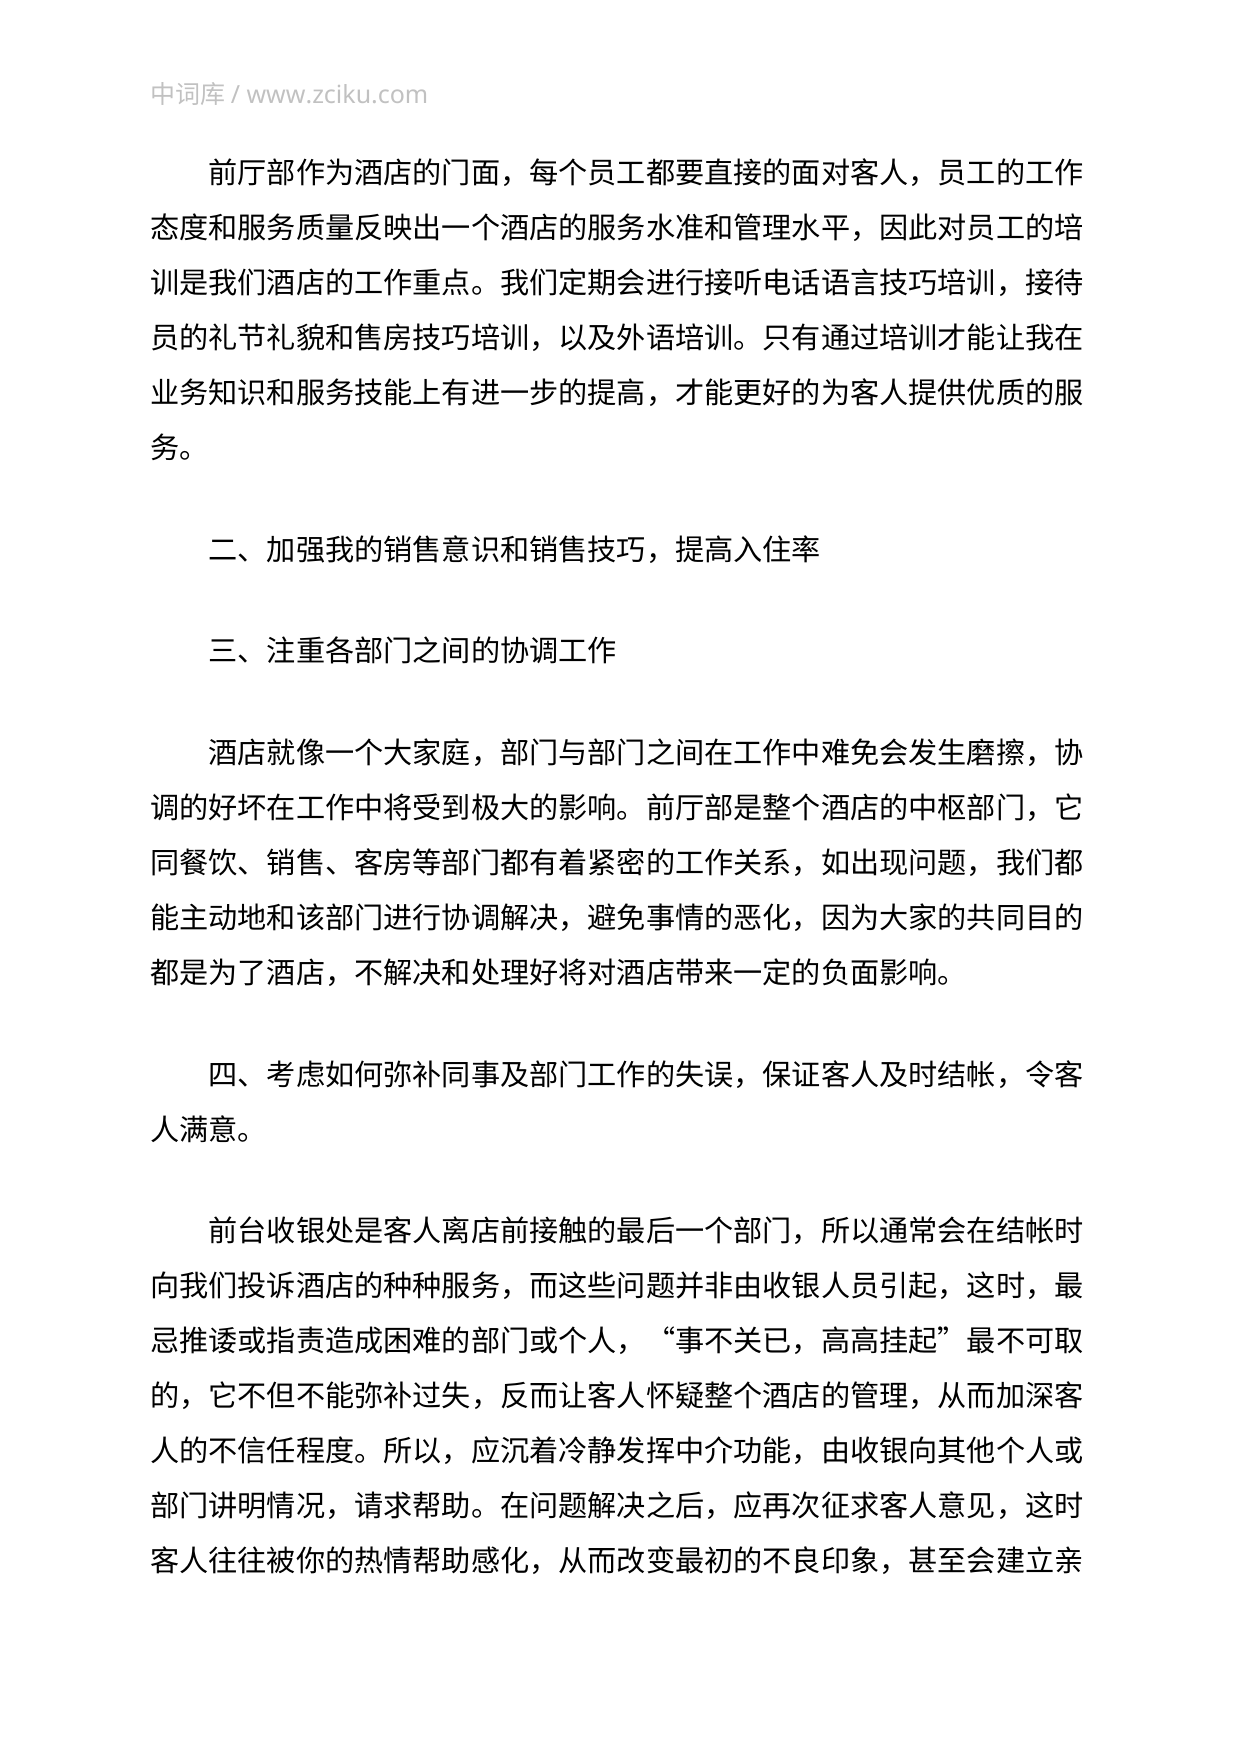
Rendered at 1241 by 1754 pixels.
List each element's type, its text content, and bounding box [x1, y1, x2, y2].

text 酒店就像一个大家庭，部门与部门之间在工作中难免会发生磨擦，协调的好坏在工作中将受到极大的影响。前厅部是整个酒店的中枢部门，它同餐饮、销售、客房等部门都有着紧密的工作关系，如出现问题，我们都能主动地和该部门进行协调解决，避免事情的恶化，因为大家的共同目的都是为了酒店，不解决和处理好将对酒店带来一定的负面影响。 [150, 730, 1090, 992]
text 前厅部作为酒店的门面，每个员工都要直接的面对客人，员工的工作态度和服务质量反映出一个酒店的服务水准和管理水平，因此对员工的培训是我们酒店的工作重点。我们定期会进行接听电话语言技巧培训，接待员的礼节礼貌和售房技巧培训，以及外语培训。只有通过培训才能让我在业务知识和服务技能上有进一步的提高，才能更好的为客人提供优质的服务。 [150, 150, 1090, 467]
text 二、加强我的销售意识和销售技巧，提高入住率 [150, 526, 1090, 568]
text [150, 1208, 1090, 1579]
text 三、注重各部门之间的协调工作 [150, 628, 1090, 670]
text 四、考虑如何弥补同事及部门工作的失误，保证客人及时结帐，令客人满意。 [150, 1051, 1090, 1148]
